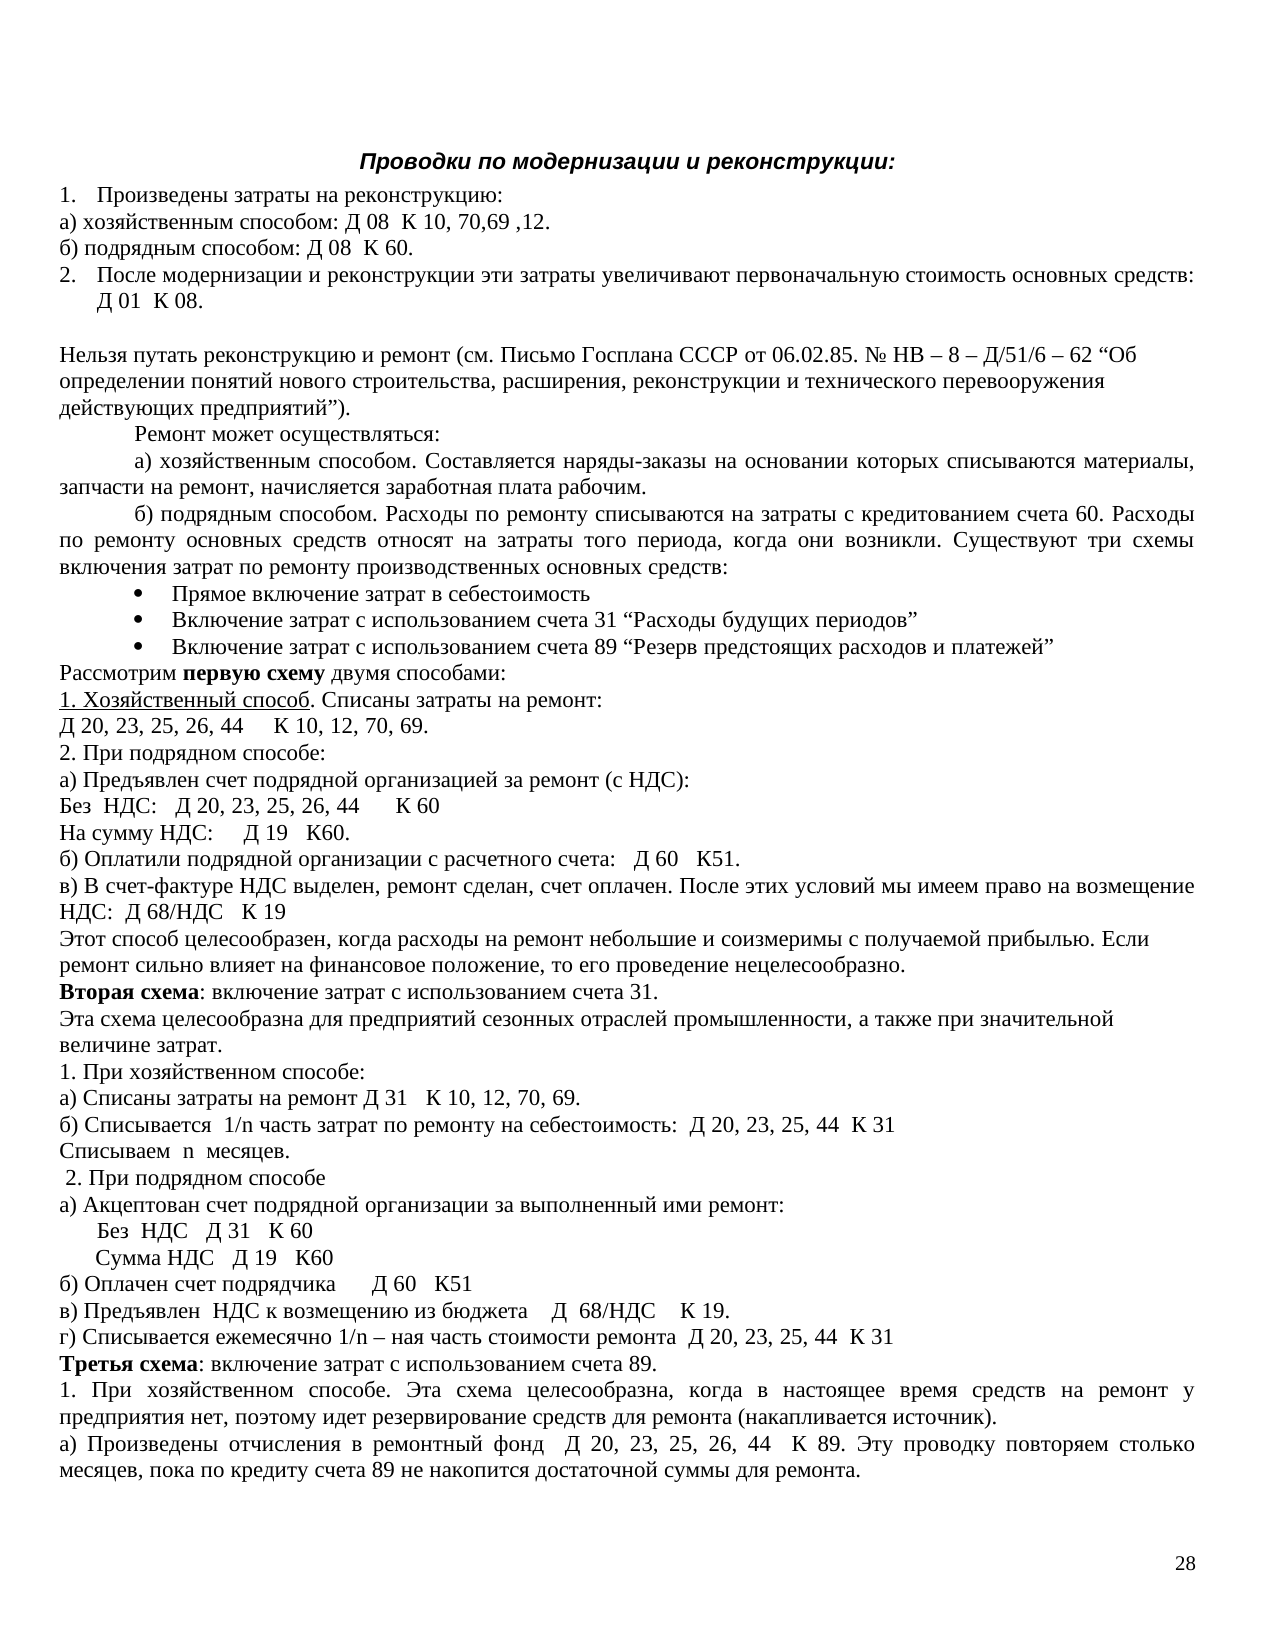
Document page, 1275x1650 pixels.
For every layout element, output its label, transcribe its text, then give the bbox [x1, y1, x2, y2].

text Без НДС Д 31 К 60 [97, 1217, 1196, 1243]
text 2. При подрядном способе [59, 1164, 1196, 1190]
subtitle Проводки по модернизации и реконструкции: [59, 148, 1196, 175]
text г) Списывается ежемесячно 1/n – ная часть стоимости ремонта Д 20, 23, 25, 44 К 31 [59, 1323, 1196, 1350]
text Нельзя путать реконструкцию и ремонт (см. Письмо Госплана СССР от 06.02.85. № НВ – 8 – Д/51/6 – 62 “Об определении понятий нового строительства, расширения, реконструкции и технического перевооружения действующих предприятий”). [59, 340, 1196, 420]
list б) подрядным способом: Д 08 К 60. [59, 234, 1196, 261]
text Рассмотрим первую схему двумя способами: [59, 659, 1196, 686]
text Сумма НДС Д 19 К60 [59, 1243, 1196, 1270]
text в) Предъявлен НДС к возмещению из бюджета Д 68/НДС К 19. [59, 1297, 1196, 1323]
list Прямое включение затрат в себестоимость [134, 579, 1196, 606]
subtitle Без НДС: Д 20, 23, 25, 26, 44 К 60 [59, 792, 1196, 818]
text а) Списаны затраты на ремонт Д 31 К 10, 12, 70, 69. [59, 1084, 1196, 1111]
text а) Предъявлен счет подрядной организацией за ремонт (с НДС): [59, 765, 1196, 792]
text б) Оплатили подрядной организации с расчетного счета: Д 60 К51. [59, 845, 1196, 872]
text 1. При хозяйственном способе: [59, 1058, 1196, 1084]
text 1. Хозяйственный способ. Списаны затраты на ремонт: [59, 686, 1196, 712]
text в) В счет-фактуре НДС выделен, ремонт сделан, счет оплачен. После этих условий мы имеем право на возмещение НДС: Д 68/НДС К 19 [59, 872, 1196, 925]
text 1. При хозяйственном способе. Эта схема целесообразна, когда в настоящее время средств на ремонт у предприятия нет, поэтому идет резервирование средств для ремонта (накапливается источник). [59, 1376, 1196, 1429]
text б) Списывается 1/n часть затрат по ремонту на себестоимость: Д 20, 23, 25, 44 К 31 [59, 1111, 1196, 1137]
list Произведены затраты на реконструкцию: [59, 181, 1196, 208]
text а) Акцептован счет подрядной организации за выполненный ими ремонт: [59, 1190, 1196, 1217]
text б) Оплачен счет подрядчика Д 60 К51 [59, 1270, 1196, 1297]
text На сумму НДС: Д 19 К60. [59, 818, 1196, 845]
text 2. При подрядном способе: [59, 739, 1196, 765]
text а) Произведены отчисления в ремонтный фонд Д 20, 23, 25, 26, 44 К 89. Эту проводку повторяем столько месяцев, пока по кредиту счета 89 не накопится достаточной суммы для ремонта. [59, 1429, 1196, 1483]
text Ремонт может осуществляться: [59, 420, 1196, 447]
list После модернизации и реконструкции эти затраты увеличивают первоначальную стоимость основных средств: Д 01 К 08. [59, 261, 1196, 314]
list Включение затрат с использованием счета 89 “Резерв предстоящих расходов и платежей” [134, 633, 1196, 659]
text Эта схема целесообразна для предприятий сезонных отраслей промышленности, а также при значительной величине затрат. [59, 1004, 1196, 1058]
text Третья схема: включение затрат с использованием счета 89. [59, 1350, 1196, 1376]
text а) хозяйственным способом. Составляется наряды-заказы на основании которых списываются материалы, запчасти на ремонт, начисляется заработная плата рабочим. [59, 447, 1196, 500]
text Списываем n месяцев. [59, 1137, 1196, 1164]
text Вторая схема: включение затрат с использованием счета 31. [59, 978, 1196, 1004]
list Включение затрат с использованием счета 31 “Расходы будущих периодов” [134, 606, 1196, 633]
list а) хозяйственным способом: Д 08 К 10, 70,69 ,12. [59, 208, 1196, 234]
text б) подрядным способом. Расходы по ремонту списываются на затраты с кредитованием счета 60. Расходы по ремонту основных средств относят на затраты того периода, когда они возникли. Существуют три схемы включения затрат по ремонту производственных основных средств: [59, 500, 1196, 579]
text Этот способ целесообразен, когда расходы на ремонт небольшие и соизмеримы с получаемой прибылью. Если ремонт сильно влияет на финансовое положение, то его проведение нецелесообразно. [59, 925, 1196, 978]
text Д 20, 23, 25, 26, 44 К 10, 12, 70, 69. [59, 712, 1196, 739]
